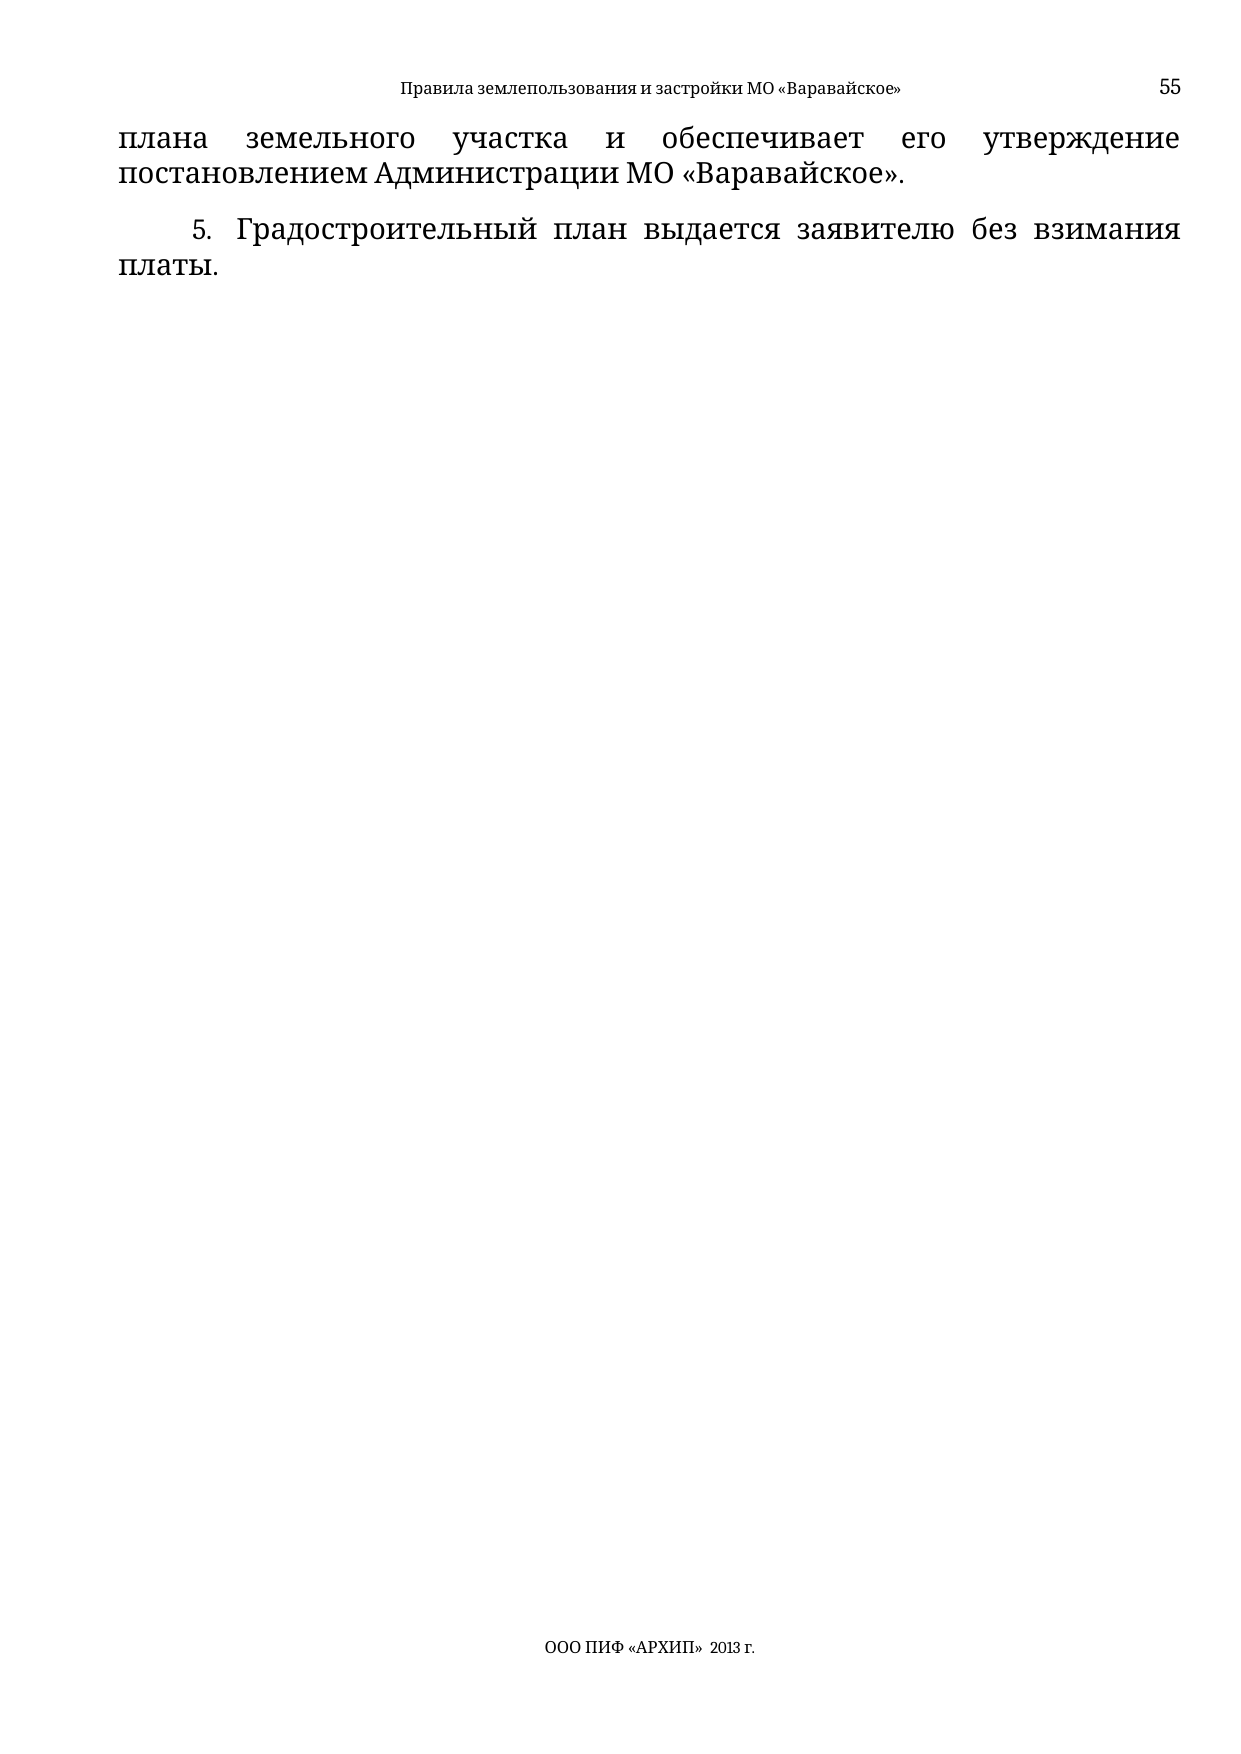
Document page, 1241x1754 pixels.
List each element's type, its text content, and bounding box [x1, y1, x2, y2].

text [118, 122, 1181, 191]
text 5. Градостроительный план выдается заявителю без взимания платы. [118, 213, 1181, 282]
